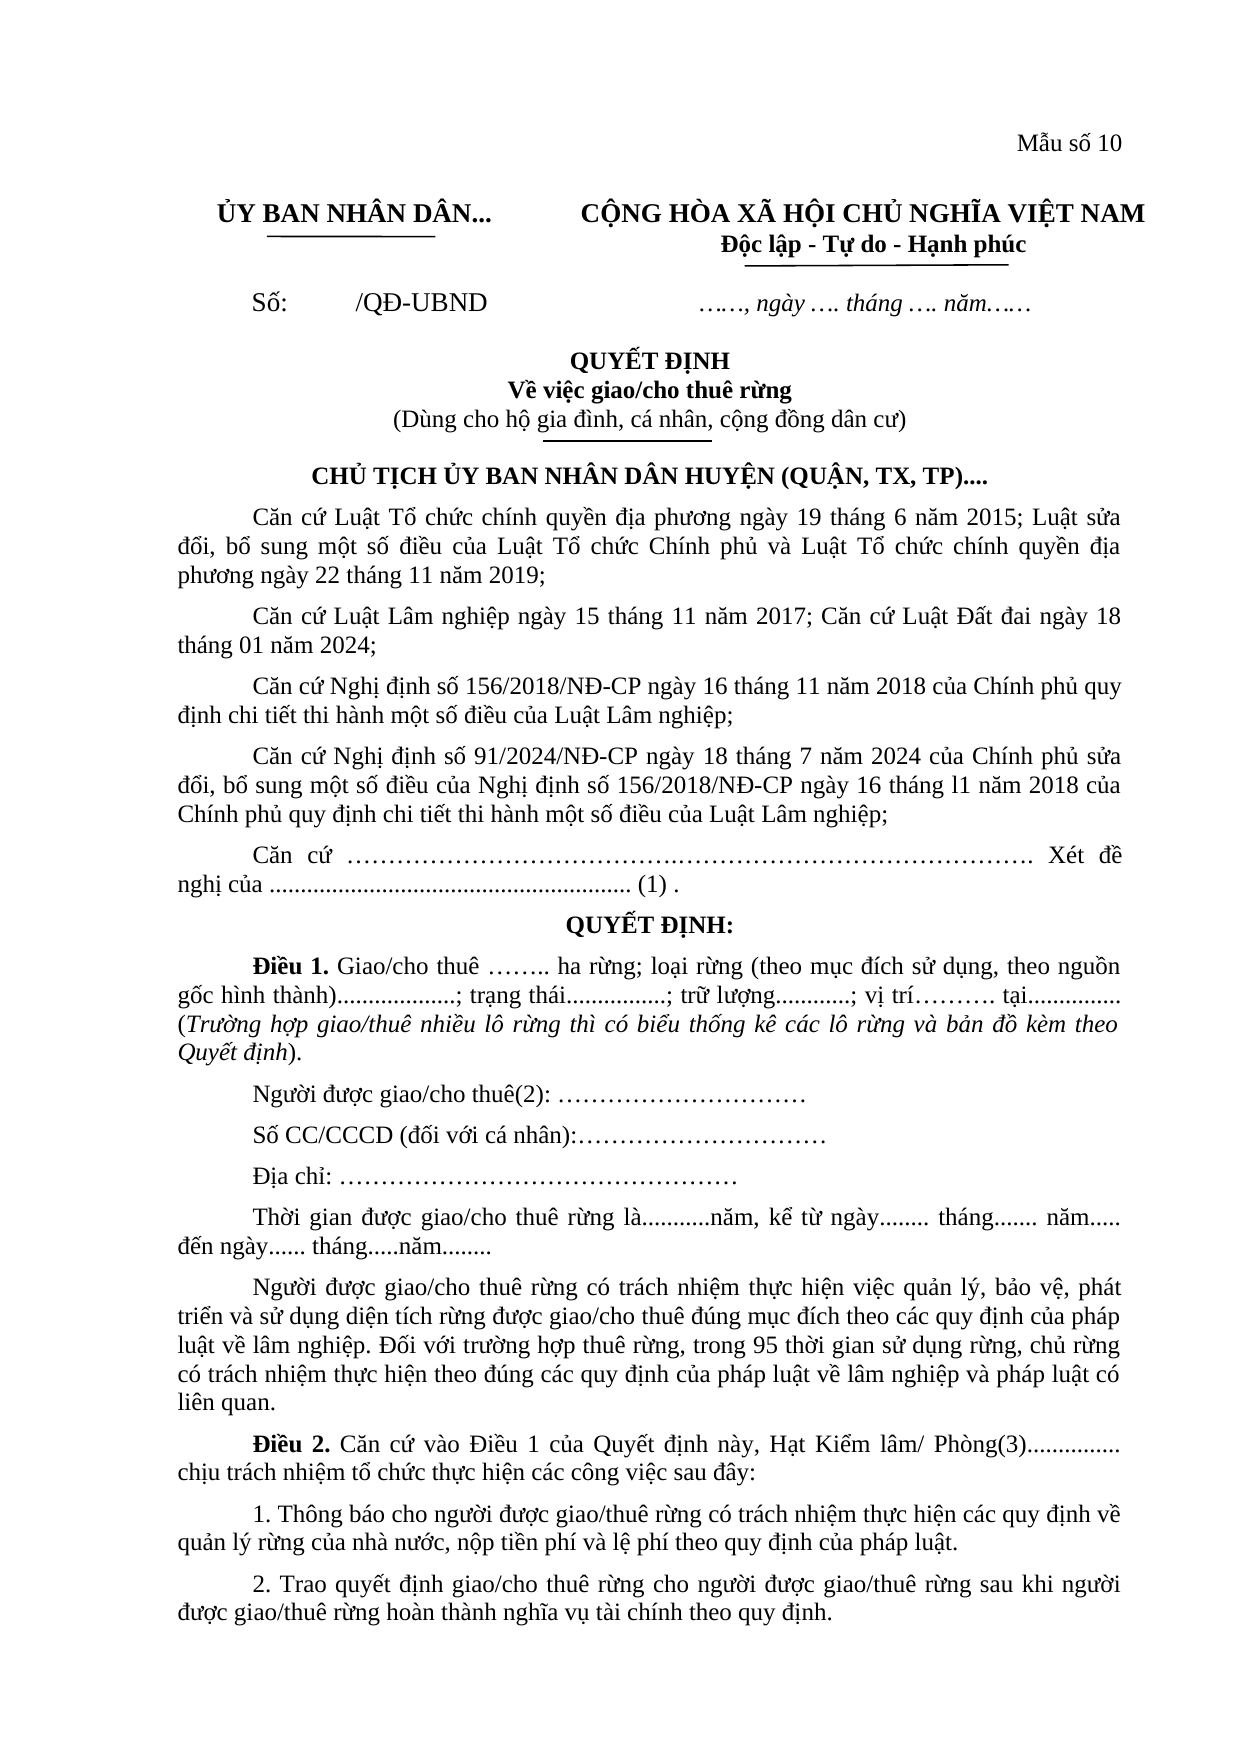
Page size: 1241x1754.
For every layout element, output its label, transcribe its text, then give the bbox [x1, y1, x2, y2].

text Địa chỉ: ………………………………………… [177, 1161, 1122, 1190]
text Người được giao/cho thuê(2): ………………………… [177, 1079, 1122, 1107]
text QUYẾT ĐỊNH [177, 346, 1122, 375]
text Độc lập - Tự do - Hạnh phúc [177, 229, 1122, 257]
text Căn cứ Luật Tổ chức chính quyền địa phương ngày 19 tháng 6 năm 2015; Luật sửa đổi, bổ sung một số điều của Luật Tổ chức Chính phủ và Luật Tổ chức chính quyền địa phương ngày 22 tháng 11 năm 2019; [177, 502, 1122, 589]
text Thời gian được giao/cho thuê rừng là...........năm, kể từ ngày........ tháng....... năm..... đến ngày...... tháng.....năm........ [177, 1202, 1122, 1260]
text Điều 1. Giao/cho thuê …….. ha rừng; loại rừng (theo mục đích sử dụng, theo nguồn gốc hình thành)...................; trạng thái................; trữ lượng............; vị trí………. tại............... (Trường hợp giao/thuê nhiều lô rừng thì có biểu thống kê các lô rừng và bản đồ kèm theo Quyết định). [177, 951, 1122, 1066]
text CHỦ TỊCH ỦY BAN NHÂN DÂN HUYỆN (QUẬN, TX, TP).... [177, 461, 1122, 490]
text Số: /QĐ-UBND ……, ngày …. tháng …. năm…… [177, 286, 1122, 317]
text Điều 2. Căn cứ vào Điều 1 của Quyết định này, Hạt Kiểm lâm/ Phòng(3)............... chịu trách nhiệm tổ chức thực hiện các công việc sau đây: [177, 1429, 1122, 1486]
text QUYẾT ĐỊNH: [177, 910, 1122, 939]
text ỦY BAN NHÂN DÂN... CỘNG HÒA XÃ HỘI CHỦ NGHĨA VIỆT NAM [177, 198, 1122, 229]
text 2. Trao quyết định giao/cho thuê rừng cho người được giao/thuê rừng sau khi người được giao/thuê rừng hoàn thành nghĩa vụ tài chính theo quy định. [177, 1569, 1122, 1626]
text (Dùng cho hộ gia đình, cá nhân, cộng đồng dân cư) [177, 404, 1122, 432]
text Căn cứ Nghị định số 156/2018/NĐ-CP ngày 16 tháng 11 năm 2018 của Chính phủ quy định chi tiết thi hành một số điều của Luật Lâm nghiệp; [177, 671, 1122, 729]
text Mẫu số 10 [177, 128, 1122, 156]
text Người được giao/cho thuê rừng có trách nhiệm thực hiện việc quản lý, bảo vệ, phát triển và sử dụng diện tích rừng được giao/cho thuê đúng mục đích theo các quy định của pháp luật về lâm nghiệp. Đối với trường hợp thuê rừng, trong 95 thời gian sử dụng rừng, chủ rừng có trách nhiệm thực hiện theo đúng các quy định của pháp luật về lâm nghiệp và pháp luật có liên quan. [177, 1272, 1122, 1416]
text Căn cứ Luật Lâm nghiệp ngày 15 tháng 11 năm 2017; Căn cứ Luật Đất đai ngày 18 tháng 01 năm 2024; [177, 601, 1122, 659]
text Căn cứ ………………………………….……………………………………. Xét đề nghị của .......................................................... (1) . [177, 840, 1122, 897]
text Số CC/CCCD (đối với cá nhân):………………………… [177, 1120, 1122, 1149]
text Về việc giao/cho thuê rừng [177, 375, 1122, 404]
text 1. Thông báo cho người được giao/thuê rừng có trách nhiệm thực hiện các quy định về quản lý rừng của nhà nước, nộp tiền phí và lệ phí theo quy định của pháp luật. [177, 1499, 1122, 1556]
text Căn cứ Nghị định số 91/2024/NĐ-CP ngày 18 tháng 7 năm 2024 của Chính phủ sửa đổi, bổ sung một số điều của Nghị định số 156/2018/NĐ-CP ngày 16 tháng l1 năm 2018 của Chính phủ quy định chi tiết thi hành một số điều của Luật Lâm nghiệp; [177, 741, 1122, 827]
